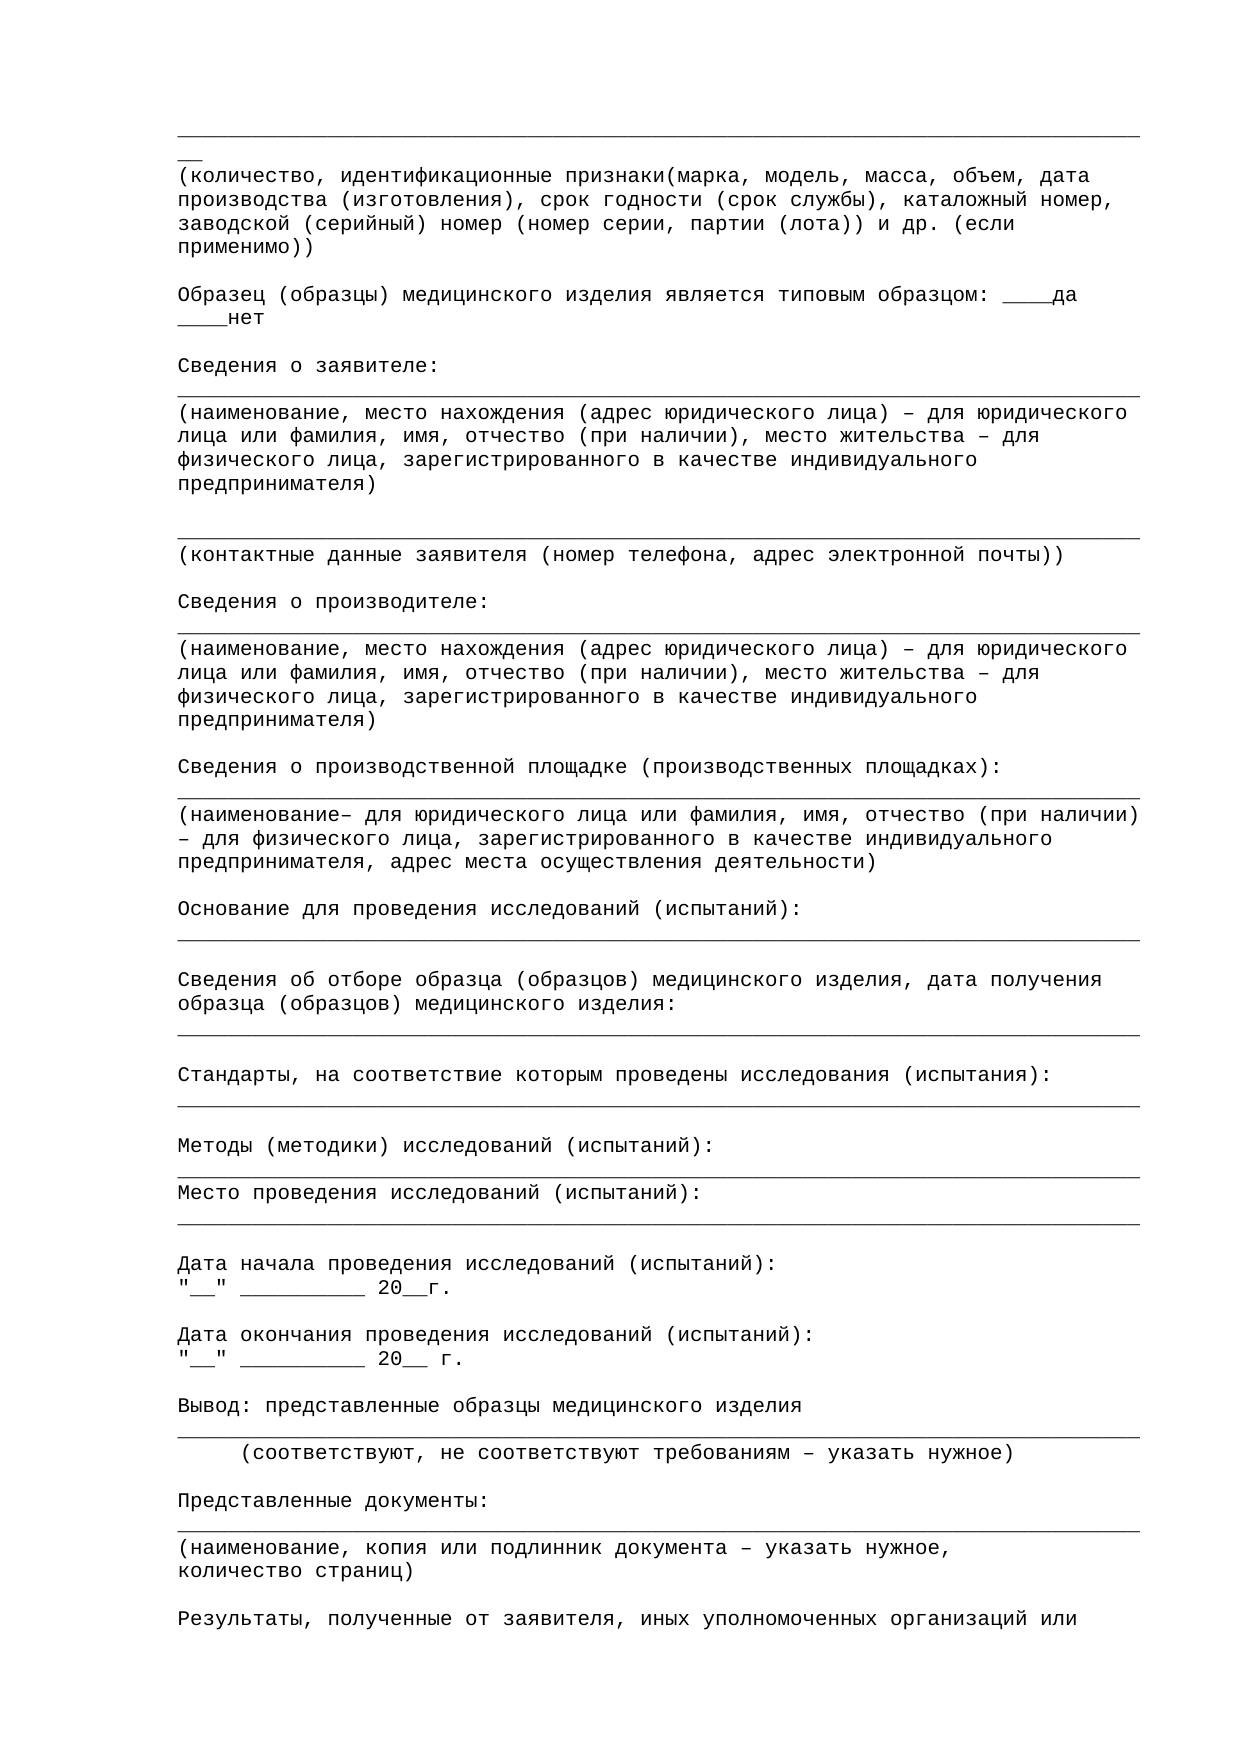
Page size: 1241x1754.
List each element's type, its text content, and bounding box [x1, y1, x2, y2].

text образца (образцов) медицинского изделия: [177, 993, 1152, 1017]
text Стандарты, на соответствие которым проведены исследования (испытания): [177, 1064, 1152, 1088]
text – для физического лица, зарегистрированного в качестве индивидуального [177, 827, 1152, 851]
text Место проведения исследований (испытаний): [177, 1182, 1152, 1206]
text "__" __________ 20__ г. [177, 1348, 1152, 1371]
text _____________________________________________________________________________ [177, 780, 1152, 804]
text _____________________________________________________________________________ [177, 922, 1152, 946]
text _____________________________________________________________________________ [177, 615, 1152, 638]
text Образец (образцы) медицинского изделия является типовым образцом: ____да ____нет [177, 284, 1152, 331]
text Сведения о производственной площадке (производственных площадках): [177, 757, 1152, 780]
text физического лица, зарегистрированного в качестве индивидуального [177, 686, 1152, 709]
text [177, 118, 1152, 165]
text Сведения о заявителе: [177, 354, 1152, 378]
text Сведения об отборе образца (образцов) медицинского изделия, дата получения [177, 969, 1152, 993]
text Результаты, полученные от заявителя, иных уполномоченных организаций или [177, 1608, 1152, 1631]
text "__" __________ 20__г. [177, 1277, 1152, 1300]
text _____________________________________________________________________________ [177, 1158, 1152, 1182]
text _____________________________________________________________________________ [177, 520, 1152, 544]
text _____________________________________________________________________________ [177, 1017, 1152, 1040]
text _____________________________________________________________________________ [177, 1419, 1152, 1442]
text Основание для проведения исследований (испытаний): [177, 898, 1152, 922]
text количество страниц) [177, 1561, 1152, 1584]
text _____________________________________________________________________________ [177, 1206, 1152, 1229]
text _____________________________________________________________________________ [177, 1088, 1152, 1111]
text физического лица, зарегистрированного в качестве индивидуального [177, 449, 1152, 473]
text (наименование– для юридического лица или фамилия, имя, отчество (при наличии) [177, 804, 1152, 827]
text заводской (серийный) номер (номер серии, партии (лота)) и др. (если применимо)) [177, 213, 1152, 260]
text Представленные документы: [177, 1489, 1152, 1513]
text Вывод: представленные образцы медицинского изделия [177, 1395, 1152, 1419]
text (наименование, место нахождения (адрес юридического лица) – для юридического [177, 402, 1152, 426]
text Дата начала проведения исследований (испытаний): [177, 1253, 1152, 1277]
text Дата окончания проведения исследований (испытаний): [177, 1324, 1152, 1348]
text лица или фамилия, имя, отчество (при наличии), место жительства – для [177, 426, 1152, 449]
text _____________________________________________________________________________ [177, 378, 1152, 402]
text предпринимателя) [177, 473, 1152, 496]
text предпринимателя) [177, 709, 1152, 733]
text Сведения о производителе: [177, 591, 1152, 615]
text (наименование, копия или подлинник документа – указать нужное, [177, 1537, 1152, 1561]
text лица или фамилия, имя, отчество (при наличии), место жительства – для [177, 662, 1152, 686]
text (наименование, место нахождения (адрес юридического лица) – для юридического [177, 638, 1152, 662]
text _____________________________________________________________________________ [177, 1513, 1152, 1537]
text (контактные данные заявителя (номер телефона, адрес электронной почты)) [177, 544, 1152, 567]
text (количество, идентификационные признаки(марка, модель, масса, объем, дата [177, 165, 1152, 189]
text предпринимателя, адрес места осуществления деятельности) [177, 851, 1152, 875]
text Методы (методики) исследований (испытаний): [177, 1135, 1152, 1158]
text (соответствуют, не соответствуют требованиям – указать нужное) [177, 1442, 1152, 1466]
text производства (изготовления), срок годности (срок службы), каталожный номер, [177, 189, 1152, 213]
